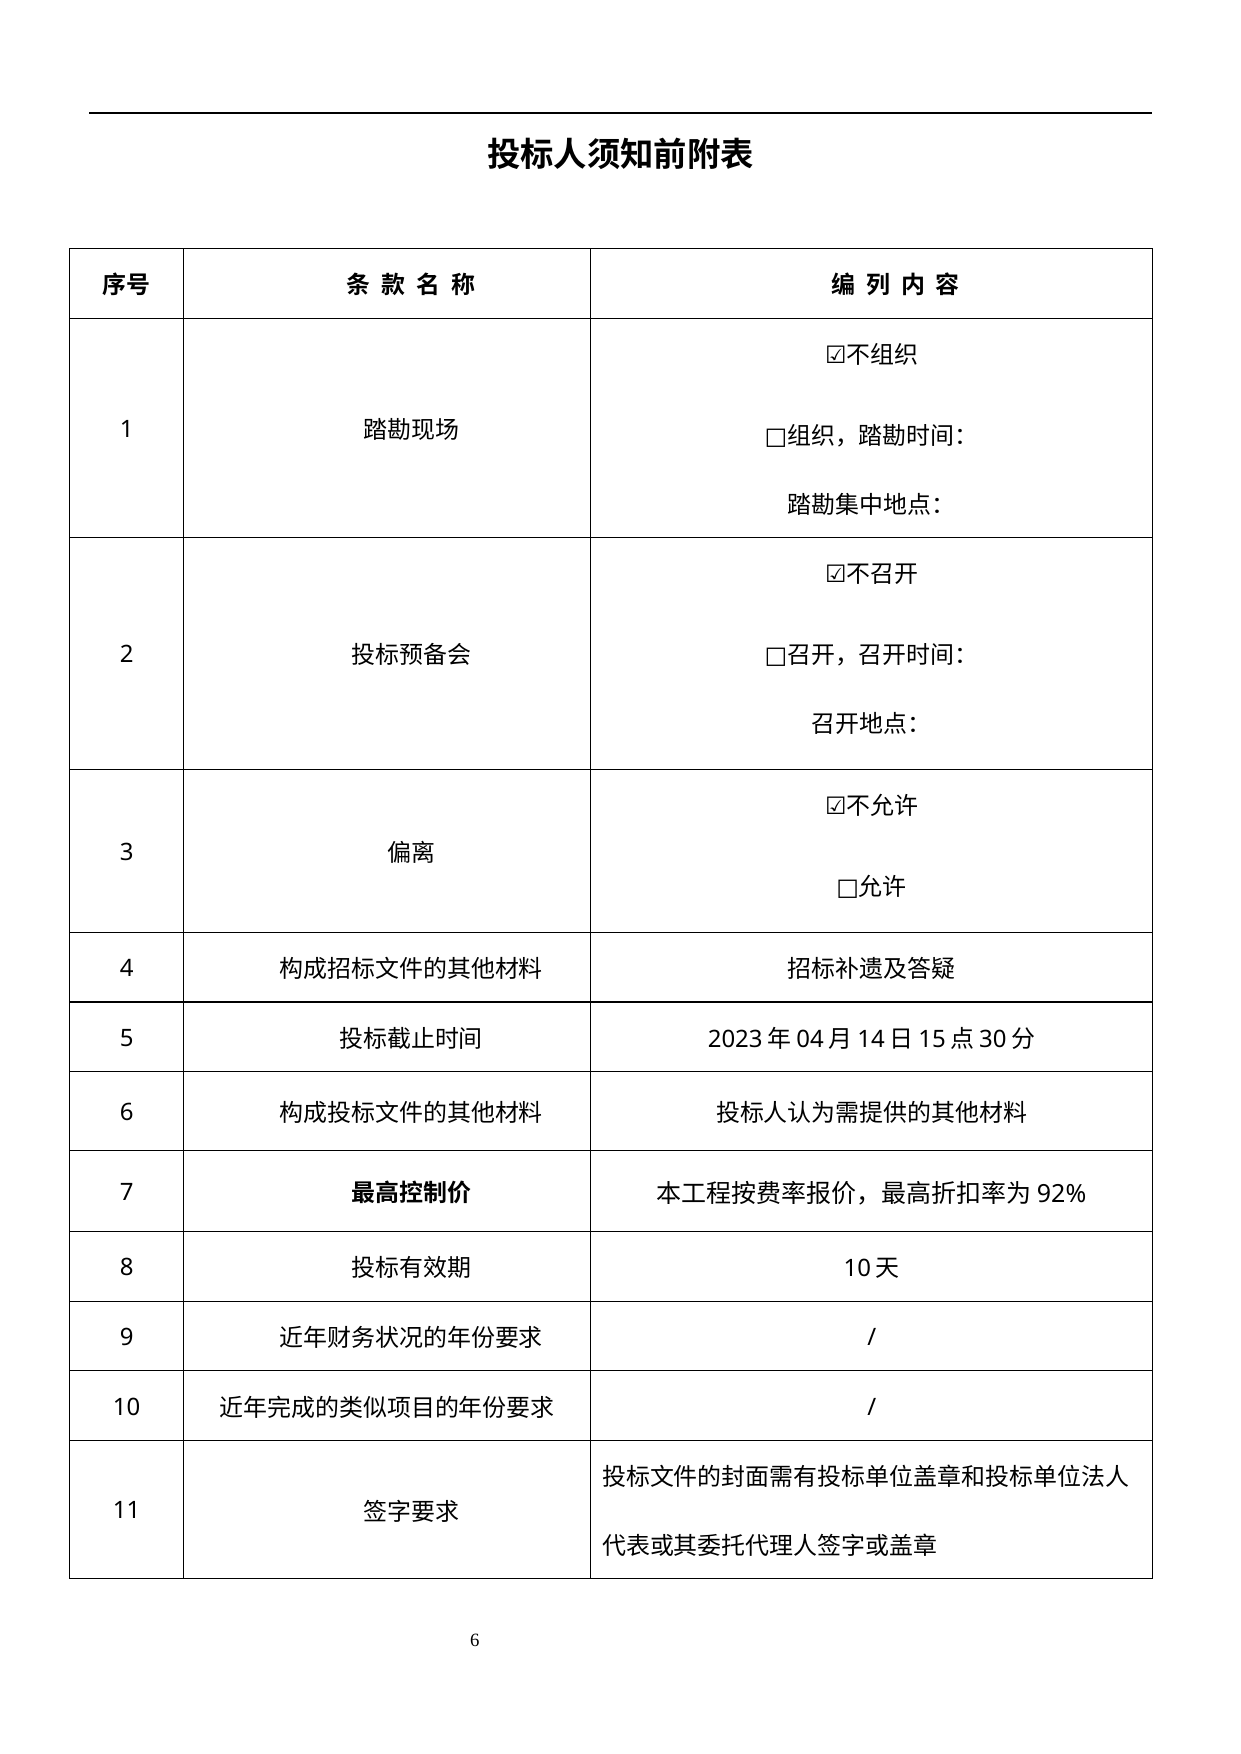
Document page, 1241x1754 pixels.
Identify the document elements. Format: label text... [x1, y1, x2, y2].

table_cell 投标有效期 [184, 1232, 590, 1301]
table_cell 8 [70, 1232, 183, 1301]
table_cell 9 [70, 1302, 183, 1370]
table_cell 3 [70, 770, 183, 932]
table_cell / [591, 1302, 1152, 1370]
table_cell 6 [70, 1072, 183, 1150]
table_cell / [591, 1371, 1152, 1440]
table_cell 1 [70, 319, 183, 537]
table_header 条 款 名 称 [184, 249, 590, 318]
table_cell 2 [70, 538, 183, 769]
table_cell ☑不允许 □允许 [591, 770, 1152, 932]
table_cell 11 [70, 1441, 183, 1578]
table_header 编 列 内 容 [591, 249, 1152, 318]
table_cell 10天 [591, 1232, 1152, 1301]
table_cell 签字要求 [184, 1441, 590, 1578]
table_cell 偏离 [184, 770, 590, 932]
table_cell 4 [70, 933, 183, 1001]
table_cell 7 [70, 1151, 183, 1231]
table_cell 构成招标文件的其他材料 [184, 933, 590, 1001]
table_cell 投标人认为需提供的其他材料 [591, 1072, 1152, 1150]
table_cell 构成投标文件的其他材料 [184, 1072, 590, 1150]
table_cell 投标截止时间 [184, 1003, 590, 1071]
subtitle 投标人须知前附表 [88, 117, 1152, 186]
table_cell 最高控制价 [184, 1151, 590, 1231]
table_cell ☑不组织 □组织，踏勘时间： 踏勘集中地点： [591, 319, 1152, 537]
table_header 序号 [70, 249, 183, 318]
table_cell 2023年04月14日15点30分 [591, 1003, 1152, 1071]
table_cell 投标预备会 [184, 538, 590, 769]
table_cell 投标文件的封面需有投标单位盖章和投标单位法人代表或其委托代理人签字或盖章 [591, 1441, 1152, 1578]
table_cell 10 [70, 1371, 183, 1440]
table_cell 本工程按费率报价，最高折扣率为92% [591, 1151, 1152, 1231]
table_cell 5 [70, 1003, 183, 1071]
table_cell 招标补遗及答疑 [591, 933, 1152, 1001]
table_cell 踏勘现场 [184, 319, 590, 537]
table_cell 近年财务状况的年份要求 [184, 1302, 590, 1370]
table_cell 近年完成的类似项目的年份要求 [184, 1371, 590, 1440]
table_cell ☑不召开 □召开，召开时间： 召开地点： [591, 538, 1152, 769]
